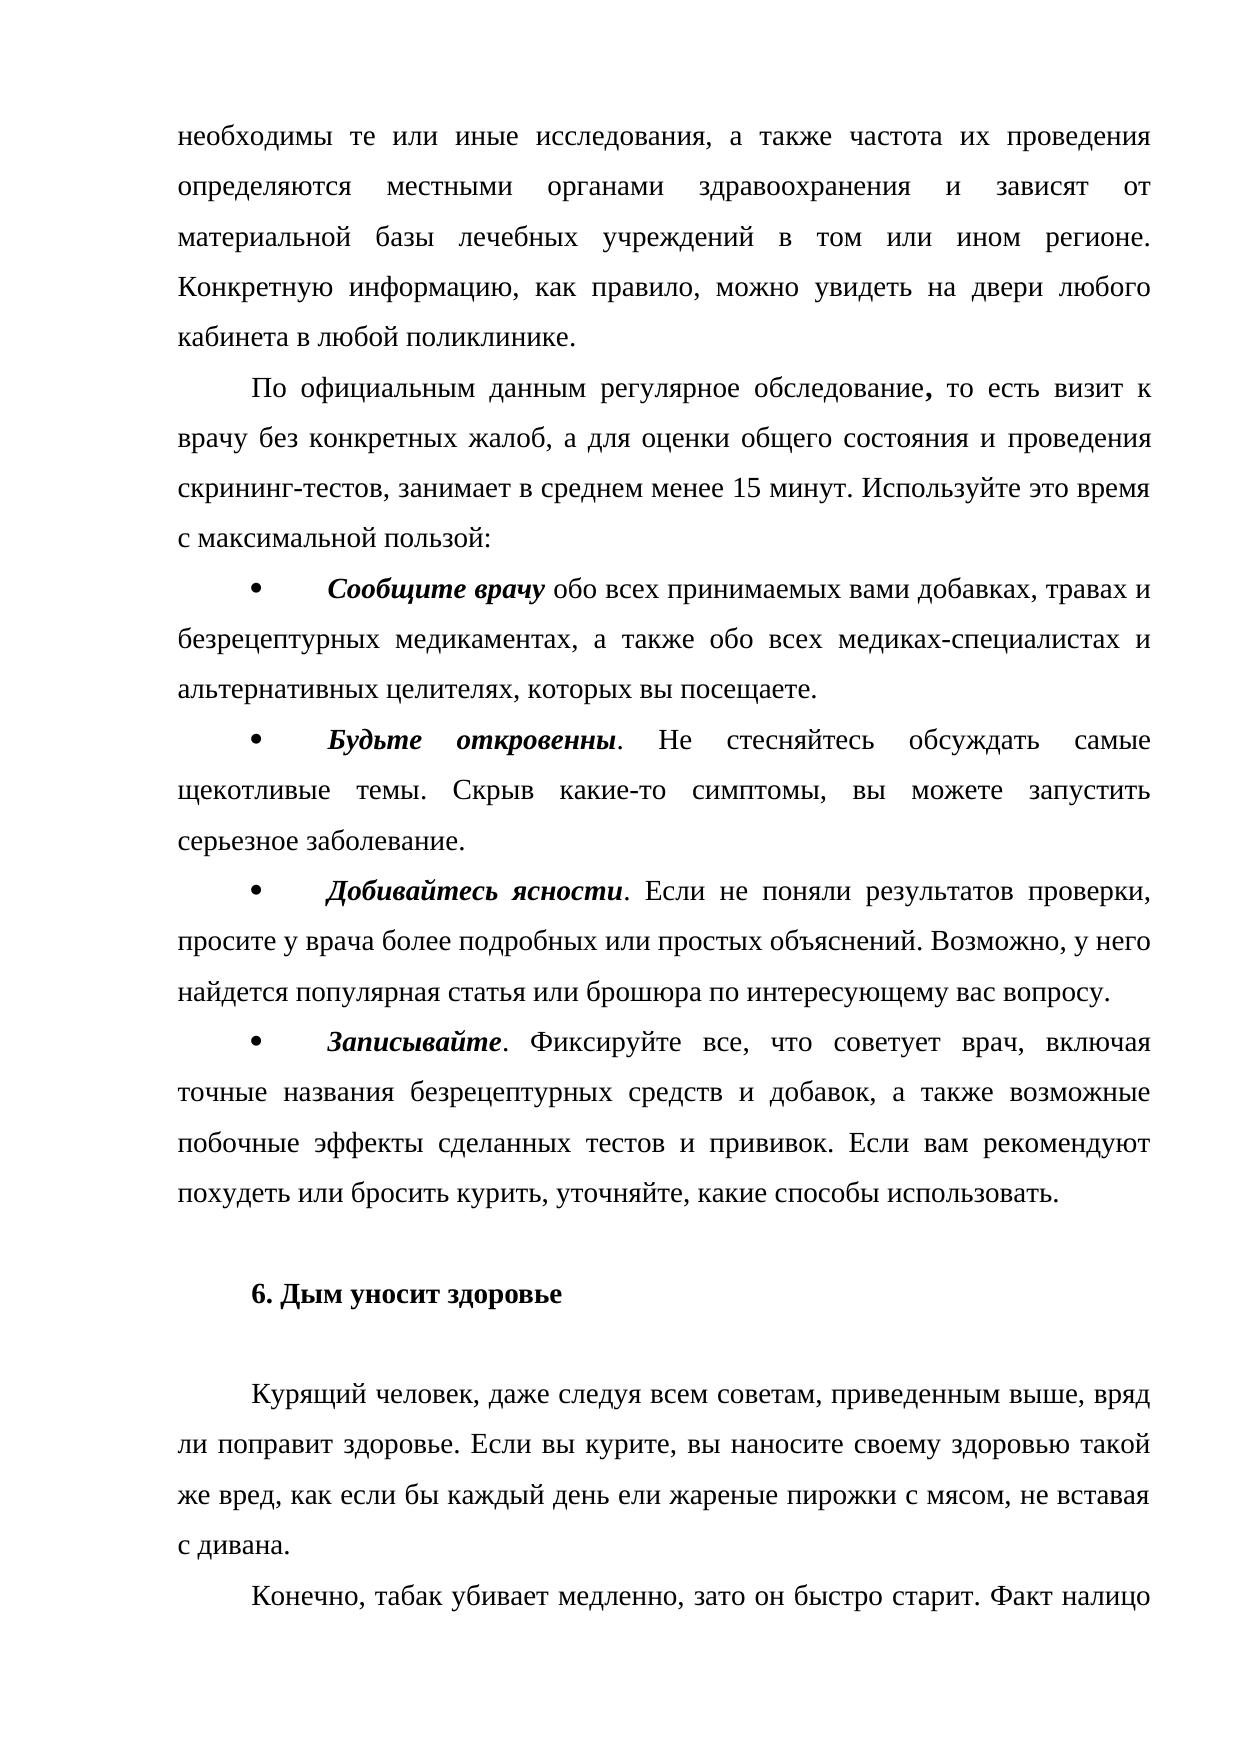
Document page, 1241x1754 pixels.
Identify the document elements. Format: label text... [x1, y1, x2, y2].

list Записывайте. Фиксируйте все, что советует врач, включая точные названия безрецептурных средств и добавок, а также возможные побочные эффекты сделанных тестов и прививок. Если вам рекомендуют похудеть или бросить курить, уточняйте, какие способы использовать. [177, 1024, 1152, 1209]
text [177, 1578, 1152, 1611]
list Будьте откровенны. Не стесняйтесь обсуждать самые щекотливые темы. Скрыв какие-то симптомы, вы можете запустить серьезное заболевание. [177, 722, 1152, 856]
list Сообщите врачу обо всех принимаемых вами добавках, травах и безрецептурных медикаментах, а также обо всех медиках-специалистах и альтернативных целителях, которых вы посещаете. [177, 571, 1152, 705]
text По официальным данным регулярное обследование, то есть визит к врачу без конкретных жалоб, а для оценки общего состояния и проведения скрининг-тестов, занимает в среднем менее 15 минут. Используйте это время с максимальной пользой: [177, 370, 1152, 554]
list Добивайтесь ясности. Если не поняли результатов проверки, просите у врача более подробных или простых объяснений. Возможно, у него найдется популярная статья или брошюра по интересующему вас вопросу. [177, 873, 1152, 1007]
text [177, 118, 1152, 353]
subtitle 6. Дым уносит здоровье [177, 1276, 1152, 1309]
text Курящий человек, даже следуя всем советам, приведенным выше, вряд ли поправит здоровье. Если вы курите, вы наносите своему здоровью такой же вред, как если бы каждый день ели жареные пирожки с мясом, не вставая с дивана. [177, 1376, 1152, 1561]
